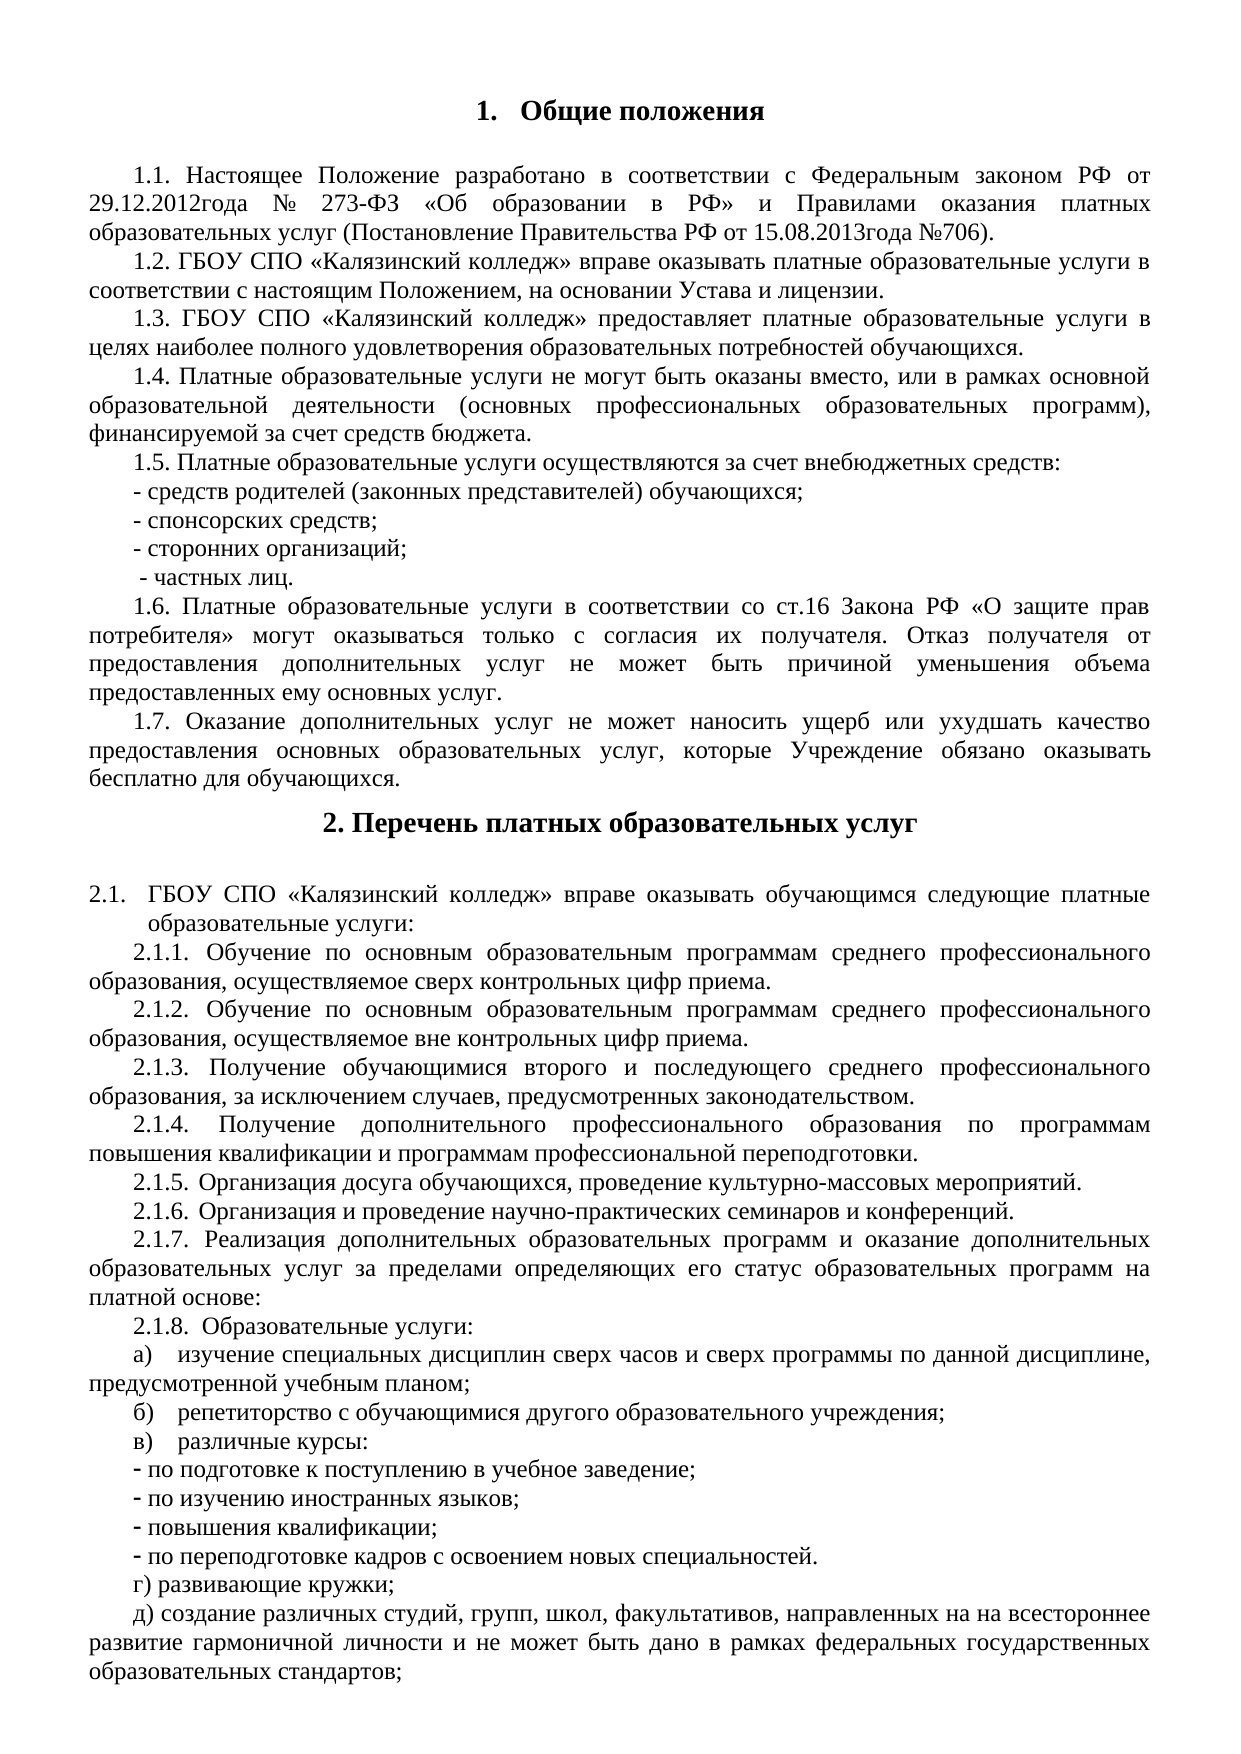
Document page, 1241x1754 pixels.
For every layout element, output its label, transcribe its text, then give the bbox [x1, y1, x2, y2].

list различные курсы: [89, 1426, 1152, 1454]
list Получение обучающимися второго и последующего среднего профессионального образования, за исключением случаев, предусмотренных законодательством. [89, 1052, 1152, 1109]
list Обучение по основным образовательным программам среднего профессионального образования, осуществляемое сверх контрольных цифр приема. [89, 937, 1152, 994]
list по подготовке к поступлению в учебное заведение; [89, 1454, 1152, 1483]
list Получение дополнительного профессионального образования по программам повышения квалификации и программам профессиональной переподготовки. [89, 1109, 1152, 1167]
list Организация и проведение научно-практических семинаров и конференций. [89, 1196, 1152, 1224]
list по переподготовке кадров с освоением новых специальностей. [89, 1541, 1152, 1569]
list повышения квалификации; [89, 1512, 1152, 1541]
text - спонсорских средств; [89, 505, 1152, 533]
list Общие положения [89, 93, 1152, 126]
list ГБОУ СПО «Калязинский колледж» вправе оказывать обучающимся следующие платные образовательные услуги: [89, 879, 1152, 937]
text 1.3. ГБОУ СПО «Калязинский колледж» предоставляет платные образовательные услуги в целях наиболее полного удовлетворения образовательных потребностей обучающихся. [89, 303, 1152, 361]
text г) развивающие кружки; [89, 1569, 1152, 1598]
text 1.1. Настоящее Положение разработано в соответствии с Федеральным законом РФ от 29.12.2012года № 273-ФЗ «Об образовании в РФ» и Правилами оказания платных образовательных услуг (Постановление Правительства РФ от 15.08.2013года №706). [89, 160, 1152, 246]
text 1.7. Оказание дополнительных услуг не может наносить ущерб или ухудшать качество предоставления основных образовательных услуг, которые Учреждение обязано оказывать бесплатно для обучающихся. [89, 706, 1152, 792]
list Организация досуга обучающихся, проведение культурно-массовых мероприятий. [89, 1167, 1152, 1196]
list репетиторство с обучающимися другого образовательного учреждения; [89, 1397, 1152, 1426]
list изучение специальных дисциплин сверх часов и сверх программы по данной дисциплине, предусмотренной учебным планом; [89, 1339, 1152, 1397]
text - средств родителей (законных представителей) обучающихся; [89, 476, 1152, 505]
text - сторонних организаций; [89, 533, 1152, 562]
text 1.2. ГБОУ СПО «Калязинский колледж» вправе оказывать платные образовательные услуги в соответствии с настоящим Положением, на основании Устава и лицензии. [89, 246, 1152, 303]
text 2.1.8. Образовательные услуги: [89, 1311, 1152, 1339]
text 2. Перечень платных образовательных услуг [89, 805, 1152, 838]
text - частных лиц. [89, 562, 1152, 591]
text 1.6. Платные образовательные услуги в соответствии со ст.16 Закона РФ «О защите прав потребителя» могут оказываться только с согласия их получателя. Отказ получателя от предоставления дополнительных услуг не может быть причиной уменьшения объема предоставленных ему основных услуг. [89, 591, 1152, 706]
text д) создание различных студий, групп, школ, факультативов, направленных на на всестороннее развитие гармоничной личности и не может быть дано в рамках федеральных государственных образовательных стандартов; [89, 1598, 1152, 1684]
list по изучению иностранных языков; [89, 1483, 1152, 1512]
text 1.5. Платные образовательные услуги осуществляются за счет внебюджетных средств: [89, 447, 1152, 476]
list Обучение по основным образовательным программам среднего профессионального образования, осуществляемое вне контрольных цифр приема. [89, 994, 1152, 1052]
list Реализация дополнительных образовательных программ и оказание дополнительных образовательных услуг за пределами определяющих его статус образовательных программ на платной основе: [89, 1224, 1152, 1311]
text 1.4. Платные образовательные услуги не могут быть оказаны вместо, или в рамках основной образовательной деятельности (основных профессиональных образовательных программ), финансируемой за счет средств бюджета. [89, 361, 1152, 447]
